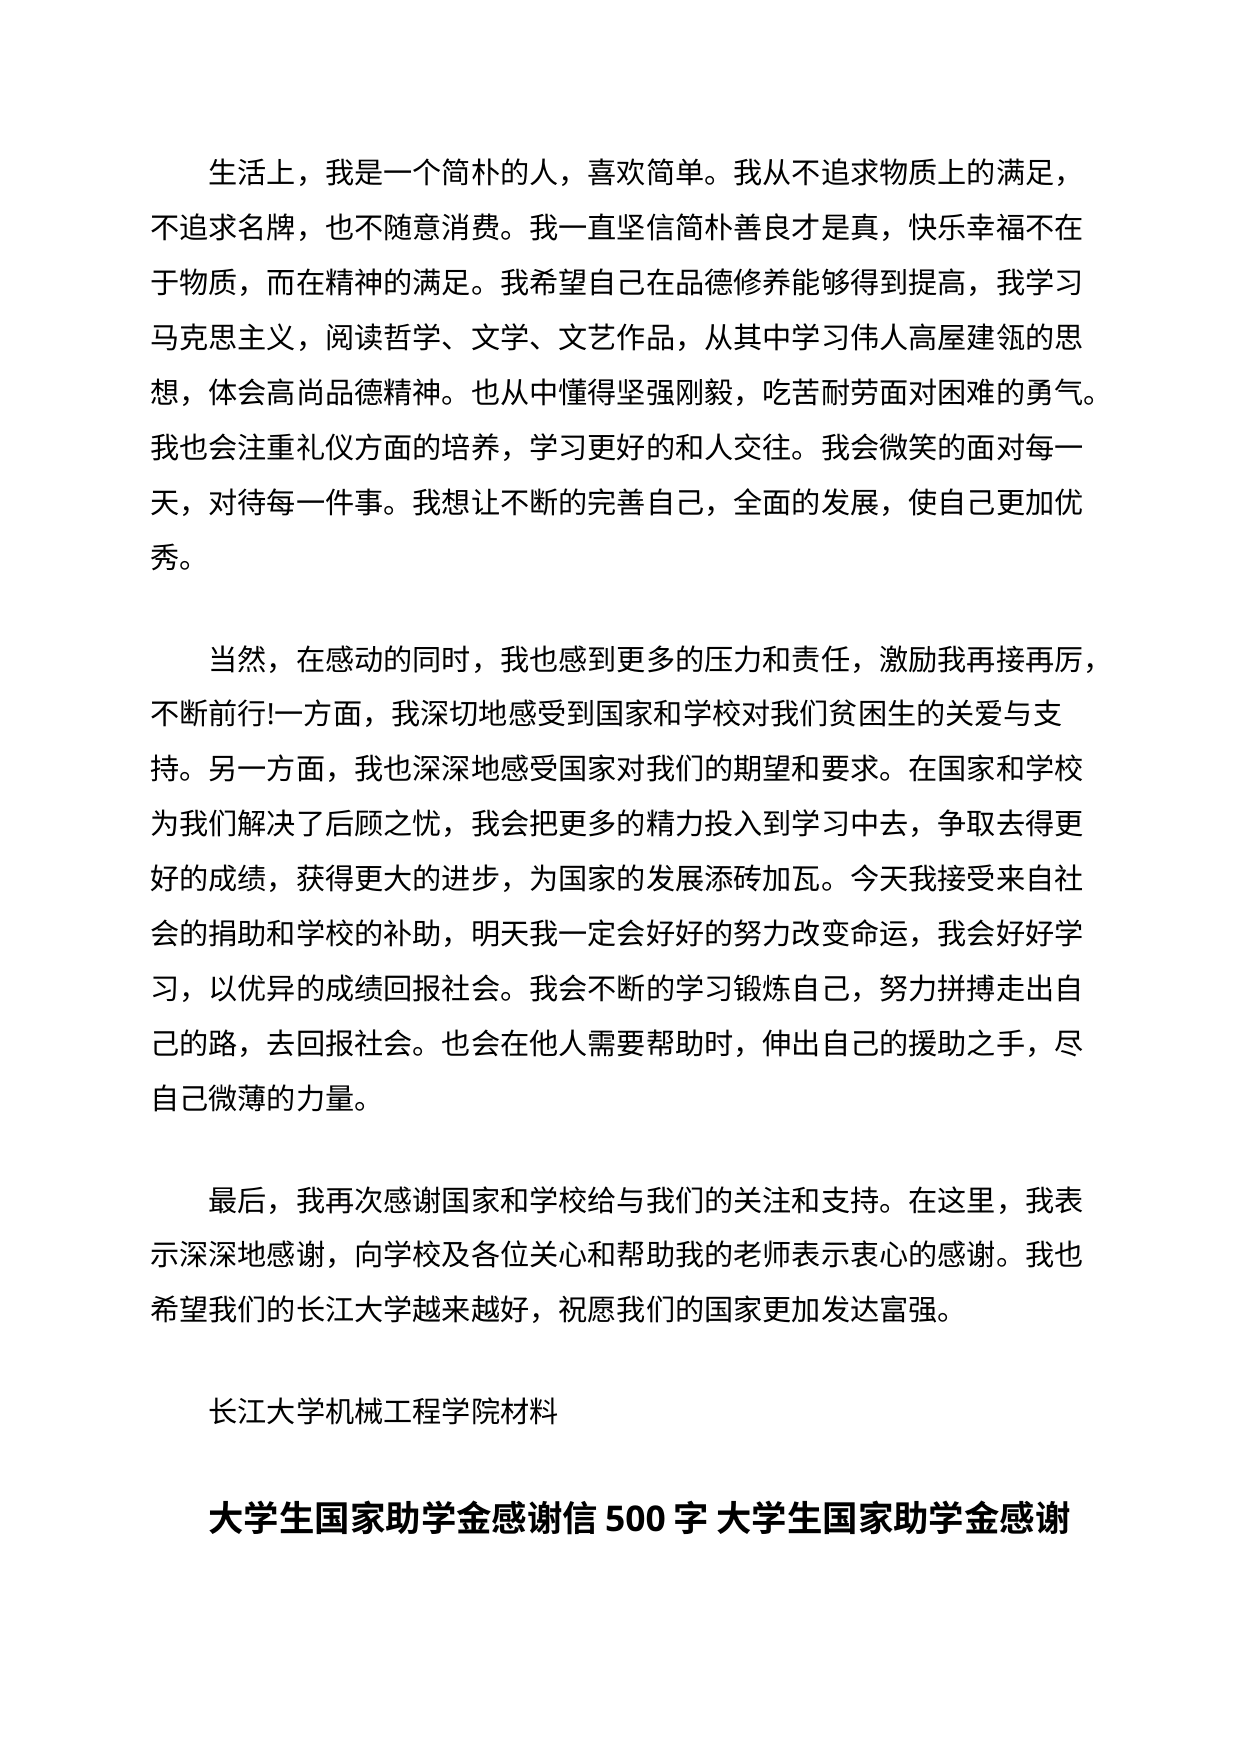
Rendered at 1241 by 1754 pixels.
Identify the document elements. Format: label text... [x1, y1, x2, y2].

text 当然，在感动的同时，我也感到更多的压力和责任，激励我再接再厉，不断前行!一方面，我深切地感受到国家和学校对我们贫困生的关爱与支持。另一方面，我也深深地感受国家对我们的期望和要求。在国家和学校为我们解决了后顾之忧，我会把更多的精力投入到学习中去，争取去得更好的成绩，获得更大的进步，为国家的发展添砖加瓦。今天我接受来自社会的捐助和学校的补助，明天我一定会好好的努力改变命运，我会好好学习，以优异的成绩回报社会。我会不断的学习锻炼自己，努力拼搏走出自己的路，去回报社会。也会在他人需要帮助时，伸出自己的援助之手，尽自己微薄的力量。 [150, 636, 1090, 1118]
text 生活上，我是一个简朴的人，喜欢简单。我从不追求物质上的满足，不追求名牌，也不随意消费。我一直坚信简朴善良才是真，快乐幸福不在于物质，而在精神的满足。我希望自己在品德修养能够得到提高，我学习马克思主义，阅读哲学、文学、文艺作品，从其中学习伟人高屋建瓴的思想，体会高尚品德精神。也从中懂得坚强刚毅，吃苦耐劳面对困难的勇气。我也会注重礼仪方面的培养，学习更好的和人交往。我会微笑的面对每一天，对待每一件事。我想让不断的完善自己，全面的发展，使自己更加优秀。 [150, 150, 1090, 577]
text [150, 1490, 1090, 1542]
text 长江大学机械工程学院材料 [150, 1389, 1090, 1431]
text 最后，我再次感谢国家和学校给与我们的关注和支持。在这里，我表示深深地感谢，向学校及各位关心和帮助我的老师表示衷心的感谢。我也希望我们的长江大学越来越好，祝愿我们的国家更加发达富强。 [150, 1177, 1090, 1329]
